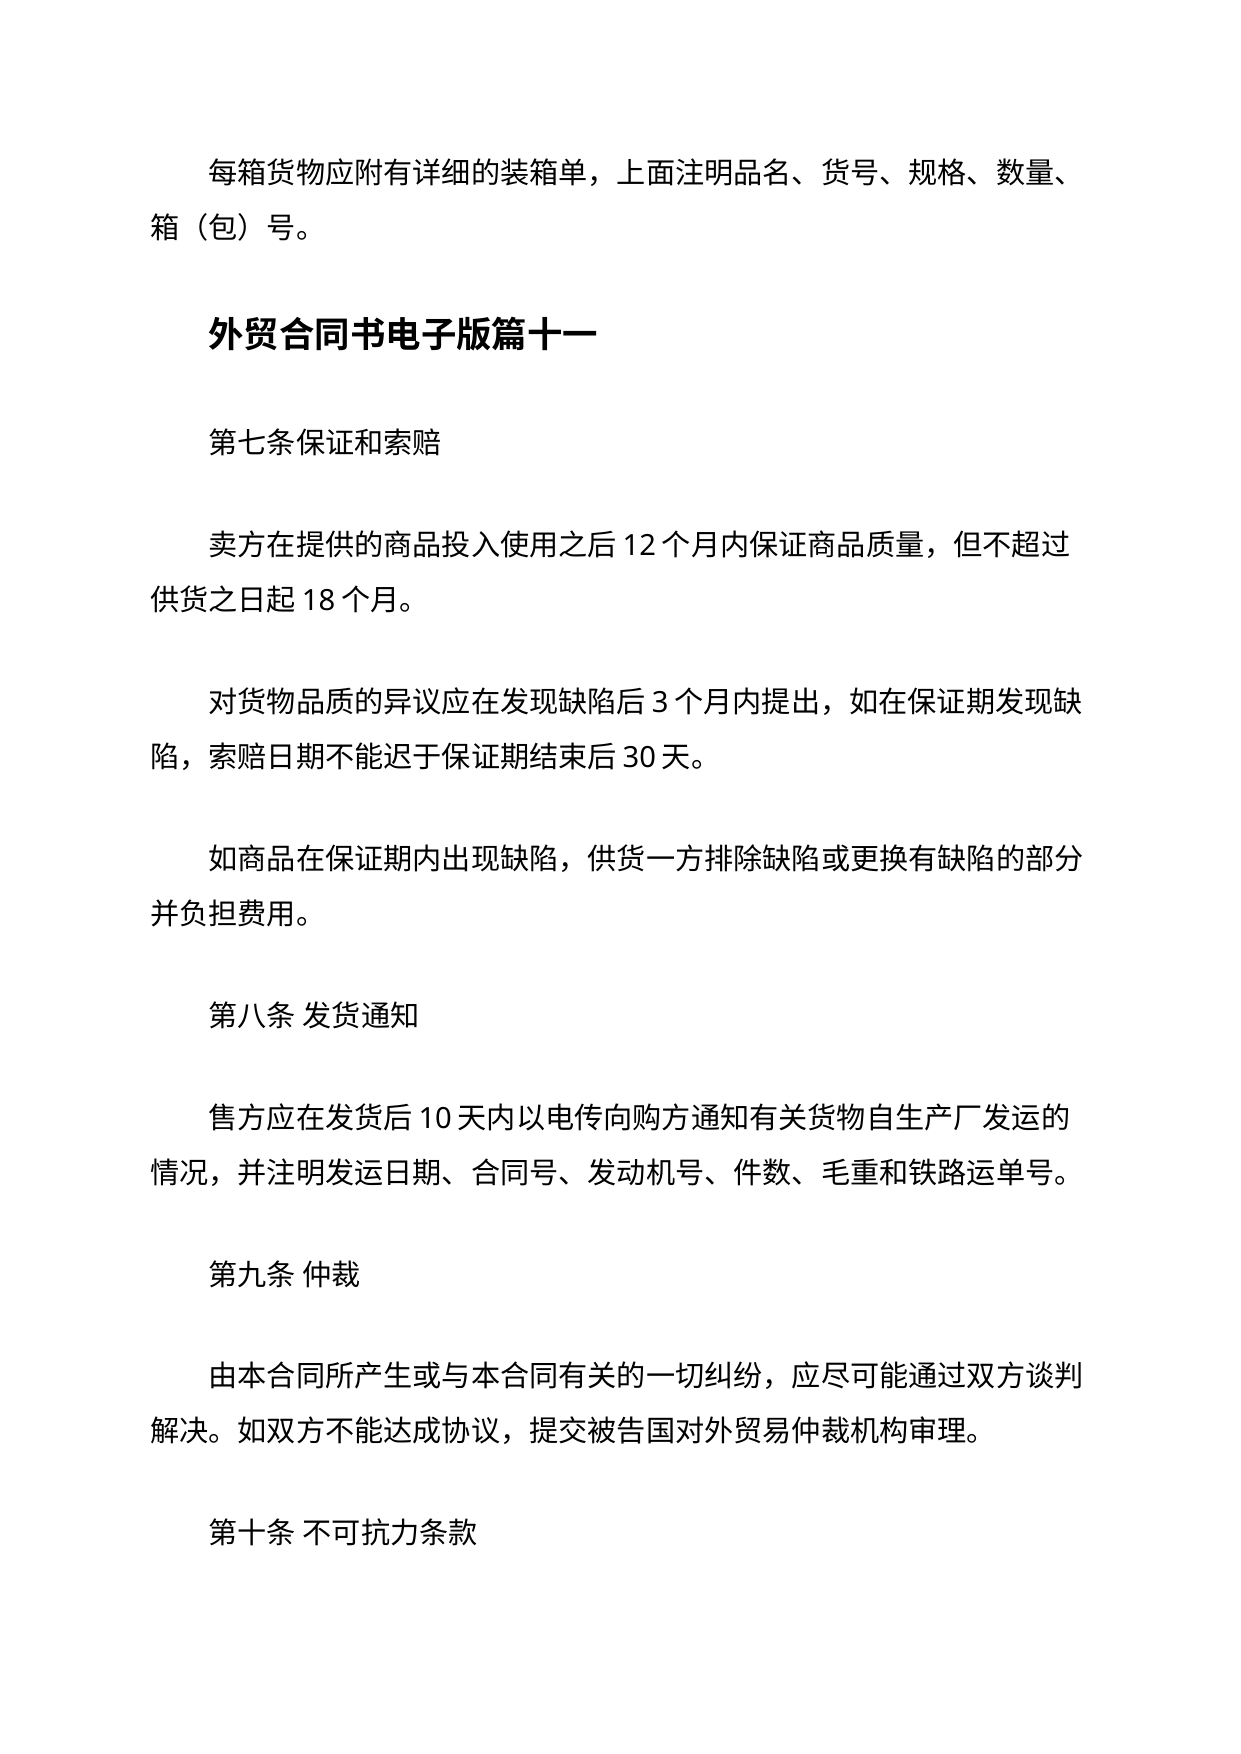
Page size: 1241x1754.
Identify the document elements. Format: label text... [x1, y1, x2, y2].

text 第九条 仲裁 [150, 1251, 1090, 1293]
text 由本合同所产生或与本合同有关的一切纠纷，应尽可能通过双方谈判解决。如双方不能达成协议，提交被告国对外贸易仲裁机构审理。 [150, 1353, 1090, 1450]
text 对货物品质的异议应在发现缺陷后3个月内提出，如在保证期发现缺陷，索赔日期不能迟于保证期结束后30天。 [150, 679, 1090, 776]
text 外贸合同书电子版篇十一 [150, 307, 1090, 358]
text 卖方在提供的商品投入使用之后12个月内保证商品质量，但不超过供货之日起18个月。 [150, 522, 1090, 619]
text 第十条 不可抗力条款 [150, 1509, 1090, 1552]
text 第八条 发货通知 [150, 992, 1090, 1035]
text 第七条保证和索赔 [150, 420, 1090, 462]
text 每箱货物应附有详细的装箱单，上面注明品名、货号、规格、数量、箱（包）号。 [150, 150, 1090, 247]
text 如商品在保证期内出现缺陷，供货一方排除缺陷或更换有缺陷的部分并负担费用。 [150, 836, 1090, 933]
text 售方应在发货后10天内以电传向购方通知有关货物自生产厂发运的情况，并注明发运日期、合同号、发动机号、件数、毛重和铁路运单号。 [150, 1094, 1090, 1192]
